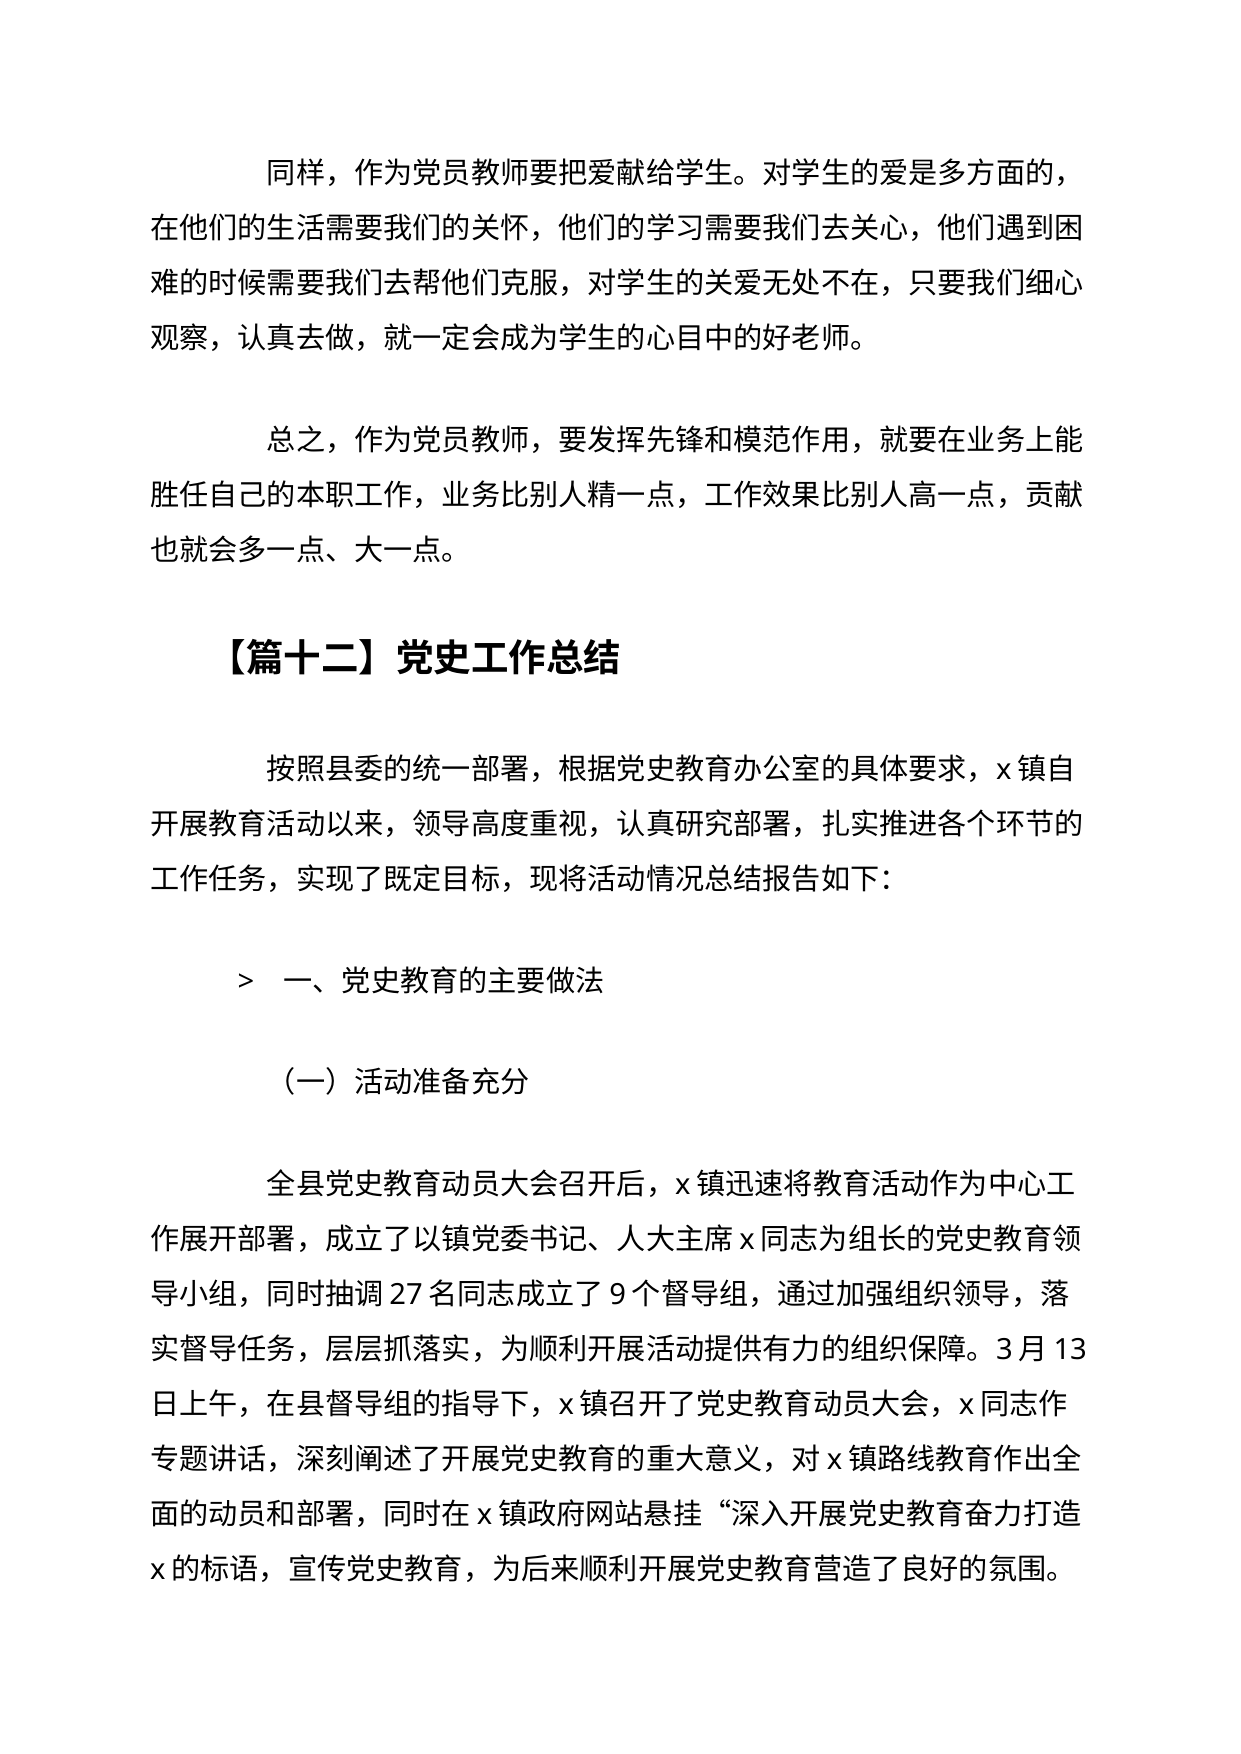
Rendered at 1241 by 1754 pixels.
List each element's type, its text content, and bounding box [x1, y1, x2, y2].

text 按照县委的统一部署，根据党史教育办公室的具体要求，x镇自开展教育活动以来，领导高度重视，认真研究部署，扎实推进各个环节的工作任务，实现了既定目标，现将活动情况总结报告如下： [150, 745, 1090, 898]
text 总之，作为党员教师，要发挥先锋和模范作用，就要在业务上能胜任自己的本职工作，业务比别人精一点，工作效果比别人高一点，贡献也就会多一点、大一点。 [150, 416, 1090, 568]
text （一）活动准备充分 [150, 1059, 1090, 1101]
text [150, 1161, 1090, 1588]
text 同样，作为党员教师要把爱献给学生。对学生的爱是多方面的，在他们的生活需要我们的关怀，他们的学习需要我们去关心，他们遇到困难的时候需要我们去帮他们克服，对学生的关爱无处不在，只要我们细心观察，认真去做，就一定会成为学生的心目中的好老师。 [150, 150, 1090, 357]
text 【篇十二】党史工作总结 [150, 628, 1090, 682]
text > 一、党史教育的主要做法 [150, 957, 1090, 999]
